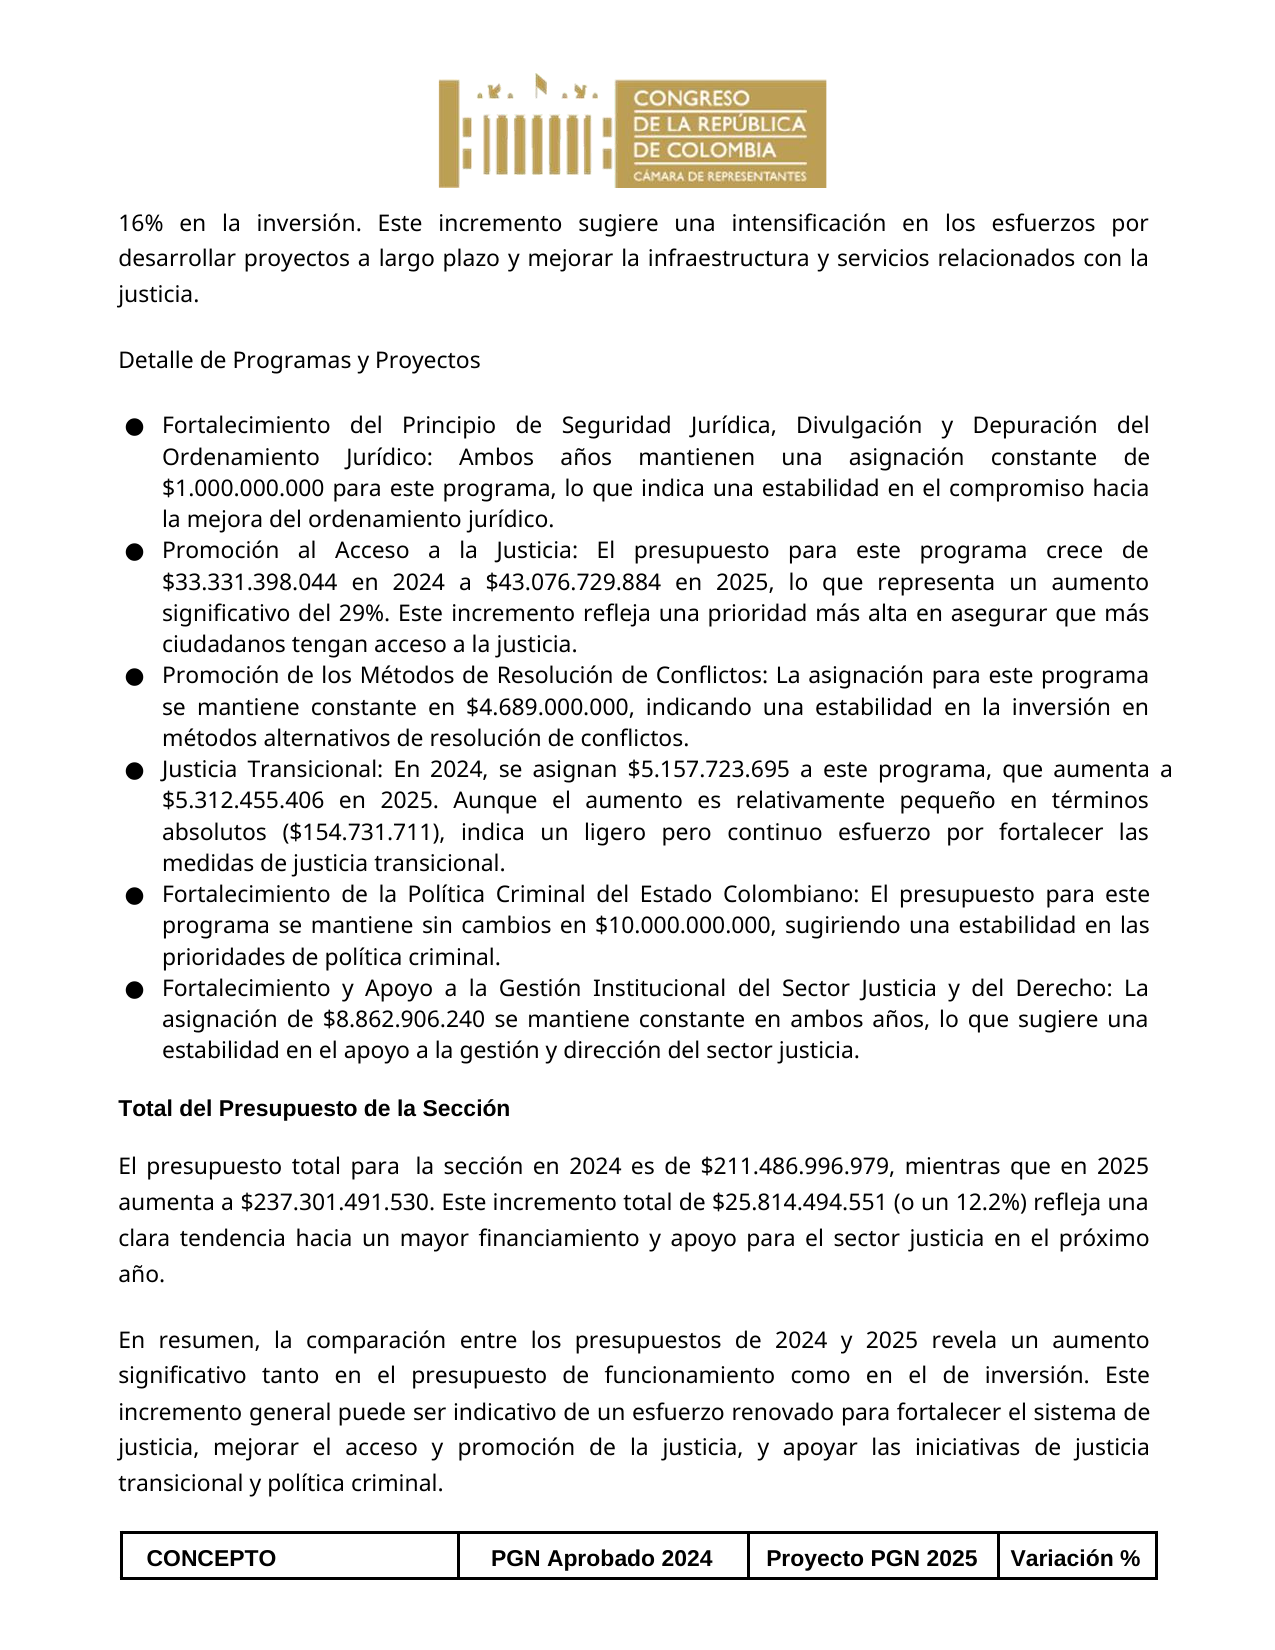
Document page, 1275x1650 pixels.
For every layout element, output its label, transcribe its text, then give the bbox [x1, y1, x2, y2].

list Fortalecimiento de la Política Criminal del Estado Colombiano: El presupuesto para este programa se mantiene sin cambios en $10.000.000.000, sugiriendo una estabilidad en las prioridades de política criminal. [124, 878, 1151, 972]
list Fortalecimiento y Apoyo a la Gestión Institucional del Sector Justicia y del Derecho: La asignación de $8.862.906.240 se mantiene constante en ambos años, lo que sugiere una estabilidad en el apoyo a la gestión y dirección del sector justicia. [124, 972, 1149, 1066]
picture [438, 73, 827, 188]
list Promoción al Acceso a la Justicia: El presupuesto para este programa crece de $33.331.398.044 en 2024 a $43.076.729.884 en 2025, lo que representa un aumento significativo del 29%. Este incremento refleja una prioridad más alta en asegurar que más ciudadanos tengan acceso a la justicia. [124, 534, 1151, 659]
table_header PGN Aprobado 2024 [460, 1534, 747, 1577]
table_header CONCEPTO [123, 1534, 457, 1577]
text 16% en la inversión. Este incremento sugiere una intensificación en los esfuerzos por desarrollar proyectos a largo plazo y mejorar la infraestructura y servicios relacionados con la justicia. [118, 206, 1150, 309]
text Detalle de Programas y Proyectos [118, 344, 1198, 375]
table_header Proyecto PGN 2025 [750, 1534, 997, 1577]
list Promoción de los Métodos de Resolución de Conflictos: La asignación para este programa se mantiene constante en $4.689.000.000, indicando una estabilidad en la inversión en métodos alternativos de resolución de conflictos. [124, 659, 1150, 753]
text En resumen, la comparación entre los presupuestos de 2024 y 2025 revela un aumento significativo tanto en el presupuesto de funcionamiento como en el de inversión. Este incremento general puede ser indicativo de un esfuerzo renovado para fortalecer el sistema de justicia, mejorar el acceso y promoción de la justicia, y apoyar las iniciativas de justicia transicional y política criminal. [118, 1323, 1151, 1498]
text El presupuesto total para la sección en 2024 es de $211.486.996.979, mientras que en 2025 aumenta a $237.301.491.530. Este incremento total de $25.814.494.551 (o un 12.2%) refleja una clara tendencia hacia un mayor financiamiento y apoyo para el sector justicia en el próximo año. [118, 1150, 1150, 1289]
table_header Variación % [1000, 1534, 1155, 1577]
list Justicia Transicional: En 2024, se asignan $5.157.723.695 a este programa, que aumenta a [124, 753, 1198, 784]
text $5.312.455.406 en 2025. Aunque el aumento es relativamente pequeño en términos absolutos ($154.731.711), indica un ligero pero continuo esfuerzo por fortalecer las medidas de justicia transicional. [162, 784, 1150, 878]
subtitle Total del Presupuesto de la Sección [118, 1095, 1198, 1121]
list Fortalecimiento del Principio de Seguridad Jurídica, Divulgación y Depuración del Ordenamiento Jurídico: Ambos años mantienen una asignación constante de $1.000.000.000 para este programa, lo que indica una estabilidad en el compromiso hacia la mejora del ordenamiento jurídico. [124, 409, 1151, 534]
